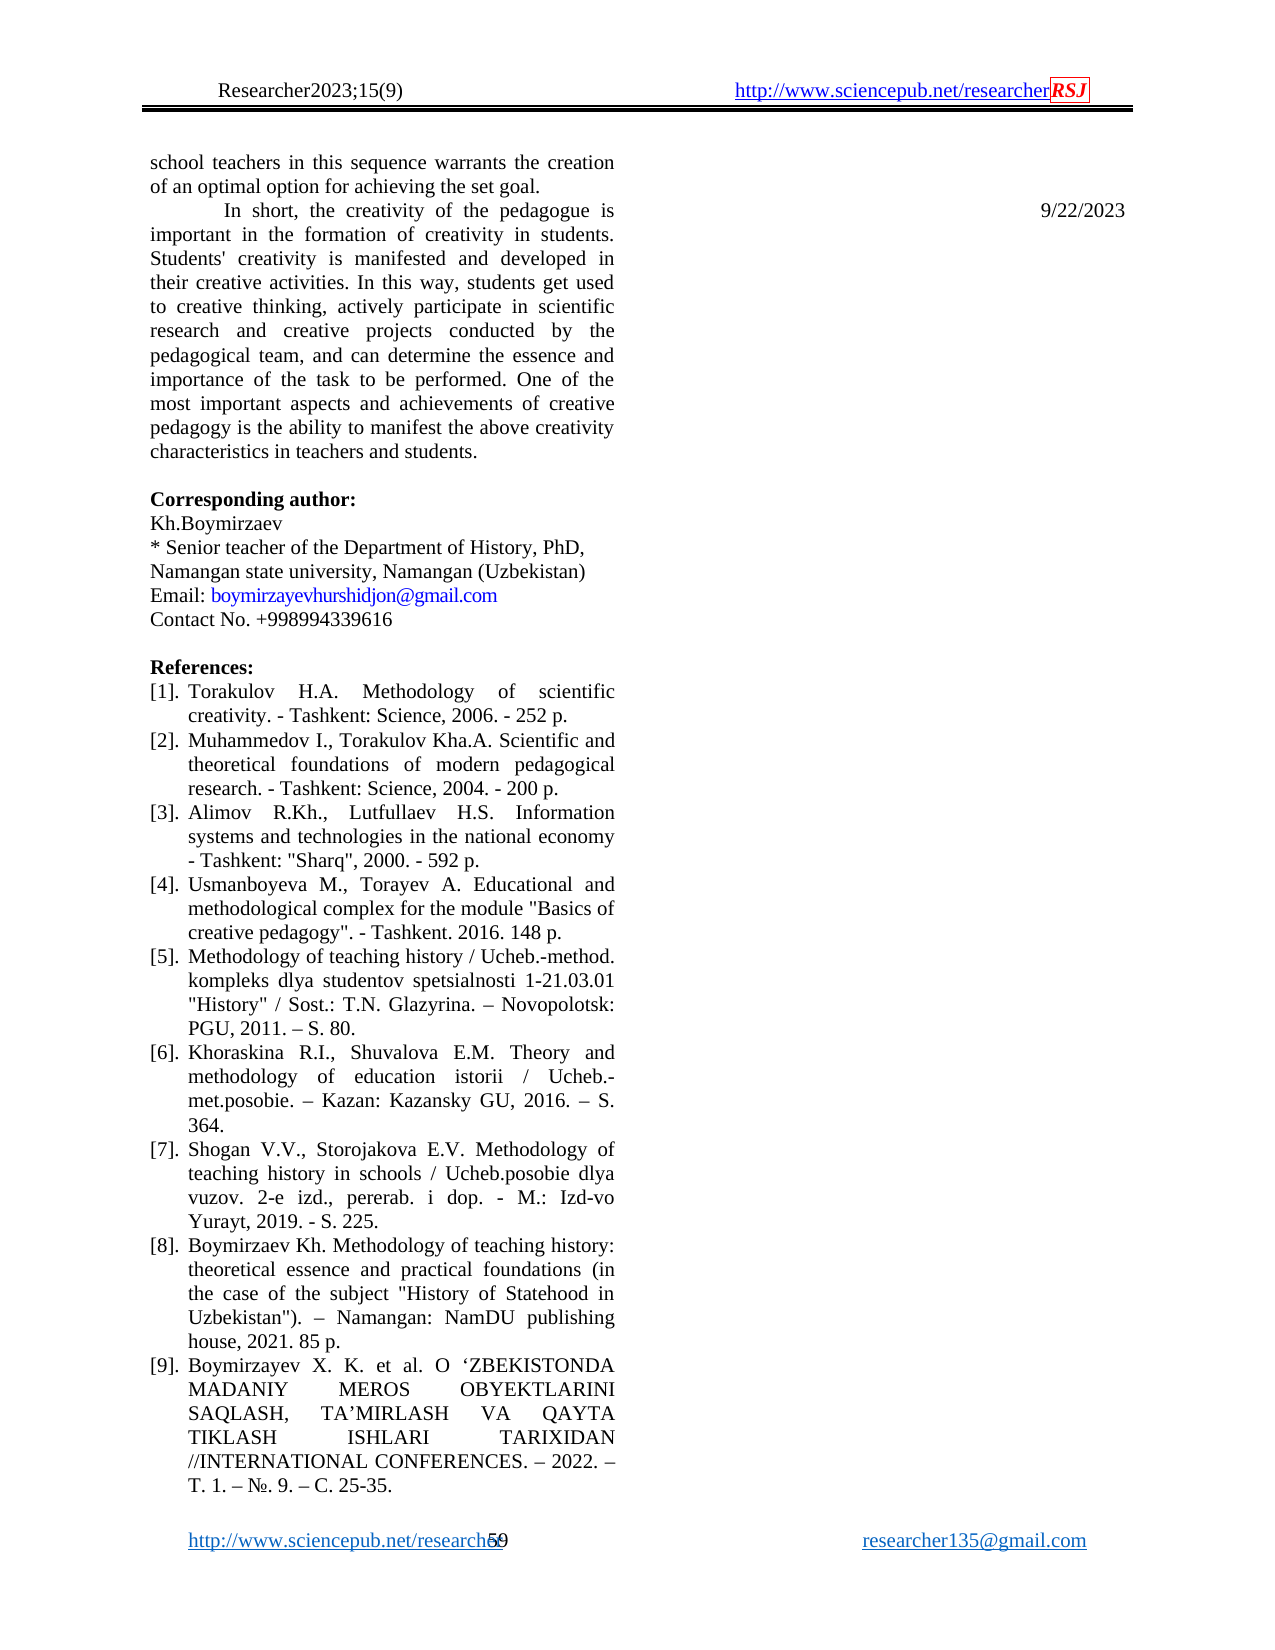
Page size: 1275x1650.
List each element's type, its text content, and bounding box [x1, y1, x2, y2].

text Namangan state university, Namangan (Uzbekistan) [150, 559, 615, 583]
list Khoraskina R.I., Shuvalova E.M. Theory and methodology of education istorii / Ucheb.-met.posobie. – Kazan: Kazansky GU, 2016. – S. 364. [150, 1040, 615, 1137]
text * Senior teacher of the Department of History, PhD, [150, 535, 615, 559]
list Muhammedov I., Torakulov Kha.A. Scientific and theoretical foundations of modern pedagogical research. - Tashkent: Science, 2004. - 200 p. [150, 727, 615, 800]
text Kh.Boymirzaev [150, 511, 615, 535]
text Email: boymirzayevhurshidjon@gmail.com [150, 583, 615, 607]
text In short, the creativity of the pedagogue is important in the formation of creativity in students. Students' creativity is manifested and developed in their creative activities. In this way, students get used to creative thinking, actively participate in scientific research and creative projects conducted by the pedagogical team, and can determine the essence and importance of the task to be performed. One of the most important aspects and achievements of creative pedagogy is the ability to manifest the above creativity characteristics in teachers and students. [150, 198, 615, 463]
text References: [150, 655, 615, 679]
list Methodology of teaching history / Ucheb.-method. kompleks dlya studentov spetsialnosti 1-21.03.01 "History" / Sost.: T.N. Glazyrina. – Novopolotsk: PGU, 2011. – S. 80. [150, 944, 615, 1040]
list Boymirzaev Kh. Methodology of teaching history: theoretical essence and practical foundations (in the case of the subject "History of Statehood in Uzbekistan"). – Namangan: NamDU publishing house, 2021. 85 p. [150, 1233, 615, 1353]
text 9/22/2023 [659, 198, 1125, 222]
text Contact No. +998994339616 [150, 607, 615, 631]
list Shogan V.V., Storojakova E.V. Methodology of teaching history in schools / Ucheb.posobie dlya vuzov. 2-e izd., pererab. i dop. - M.: Izd-vo Yurayt, 2019. - S. 225. [150, 1137, 615, 1233]
list Alimov R.Kh., Lutfullaev H.S. Information systems and technologies in the national economy - Tashkent: "Sharq", 2000. - 592 p. [150, 800, 615, 872]
list Usmanboyeva M., Torayev A. Educational and methodological complex for the module "Basics of creative pedagogy". - Tashkent. 2016. 148 p. [150, 872, 615, 944]
list Torakulov H.A. Methodology of scientific creativity. - Tashkent: Science, 2006. - 252 p. [150, 679, 615, 727]
list Boymirzayev X. K. et al. O ‘ZBEKISTONDA MADANIY MEROS OBYEKTLARINI SAQLASH, TA’MIRLASH VA QAYTA TIKLASH ISHLARI TARIXIDAN //INTERNATIONAL CONFERENCES. – 2022. – Т. 1. – №. 9. – С. 25-35. [150, 1353, 615, 1497]
text Corresponding author: [150, 487, 615, 511]
